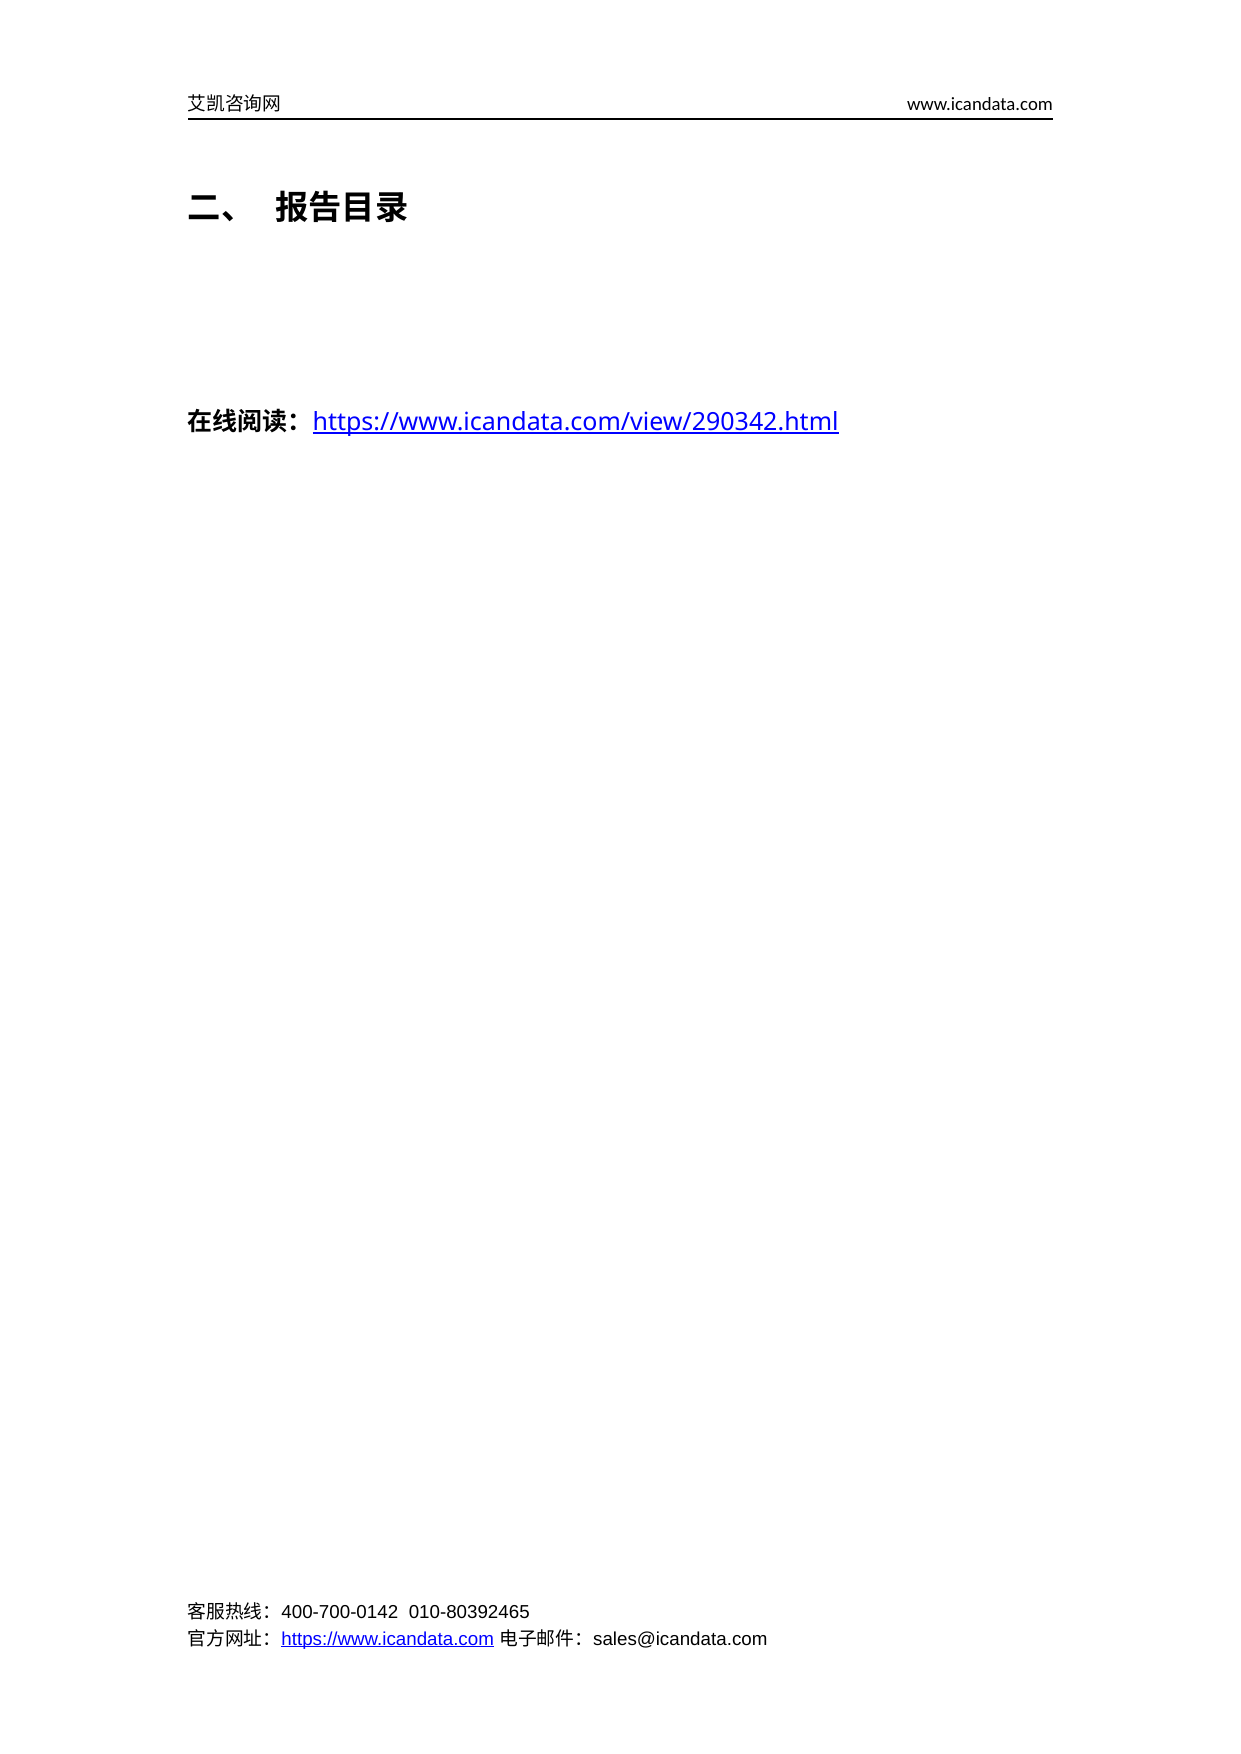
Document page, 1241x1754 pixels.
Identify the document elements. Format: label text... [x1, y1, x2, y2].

subtitle 报告目录 [187, 172, 1053, 237]
text 在线阅读：https://www.icandata.com/view/290342.html [187, 387, 1053, 452]
